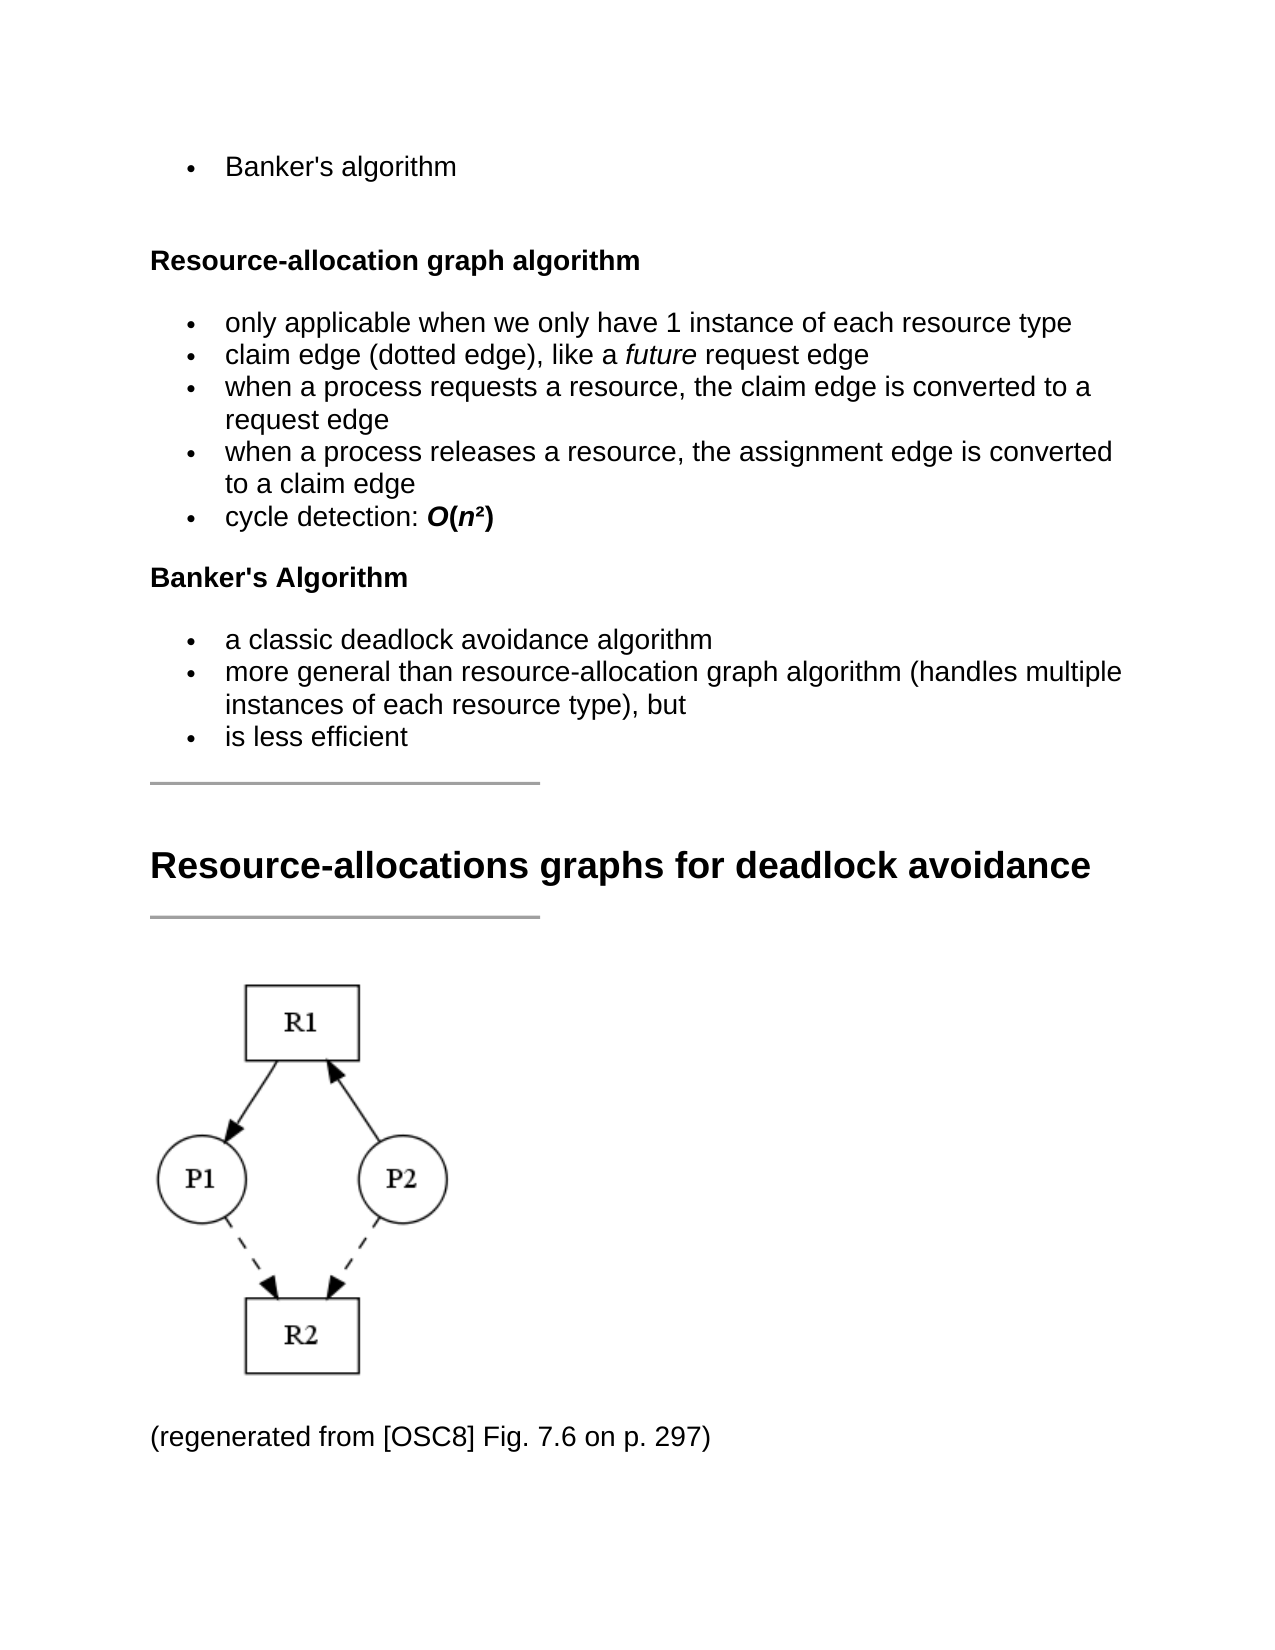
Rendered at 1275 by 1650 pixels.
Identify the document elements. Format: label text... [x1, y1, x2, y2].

picture [150, 977, 456, 1382]
list more general than resource-allocation graph algorithm (handles multiple instances of each resource type), but [187, 655, 1125, 720]
text Resource-allocation graph algorithm [150, 212, 1125, 276]
list when a process requests a resource, the claim edge is converted to a request edge [187, 370, 1125, 435]
list when a process releases a resource, the assignment edge is converted to a claim edge [187, 435, 1125, 500]
text Resource-allocations graphs for deadlock avoidance [150, 843, 1125, 886]
list claim edge (dotted edge), like a future request edge [187, 338, 1125, 370]
text Banker's Algorithm [150, 561, 1125, 594]
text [150, 977, 1125, 1485]
list a classic deadlock avoidance algorithm [187, 623, 1125, 655]
list Banker's algorithm [187, 150, 1125, 182]
list is less efficient [187, 720, 1125, 753]
list cycle detection: O(n²) [187, 500, 1125, 532]
list only applicable when we only have 1 instance of each resource type [187, 306, 1125, 338]
